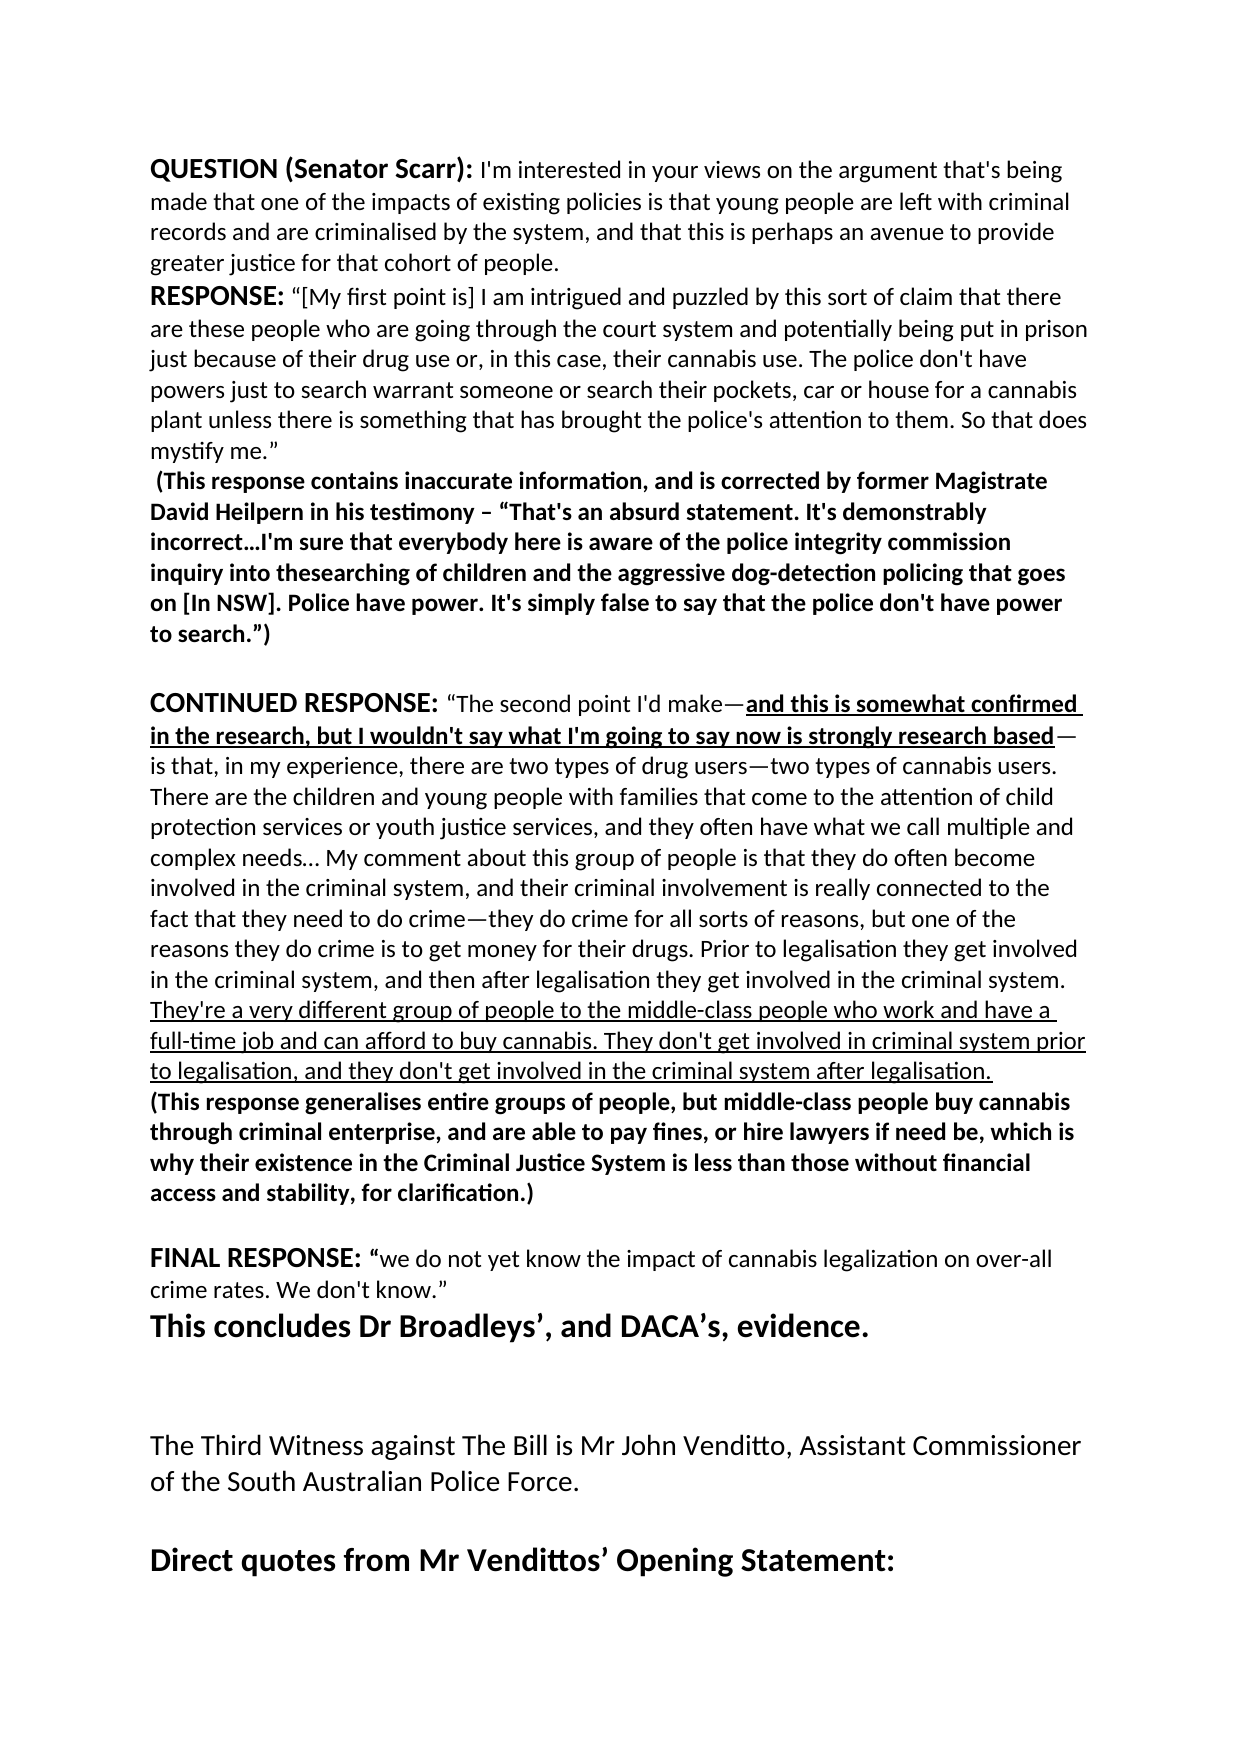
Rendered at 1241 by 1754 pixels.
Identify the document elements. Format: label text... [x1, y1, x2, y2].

text Direct quotes from Mr Vendittos’ Opening Statement: [150, 1539, 1090, 1580]
text This concludes Dr Broadleys’, and DACA’s, evidence. [150, 1305, 1090, 1346]
text CONTINUED RESPONSE: “The second point I'd make—and this is somewhat confirmed in the research, but I wouldn't say what I'm going to say now is strongly research based—is that, in my experience, there are two types of drug users—two types of cannabis users. There are the children and young people with families that come to the attention of child protection services or youth justice services, and they often have what we call multiple and complex needs… My comment about this group of people is that they do often become involved in the criminal system, and their criminal involvement is really connected to the fact that they need to do crime—they do crime for all sorts of reasons, but one of the reasons they do crime is to get money for their drugs. Prior to legalisation they get involved in the criminal system, and then after legalisation they get involved in the criminal system. They're a very different group of people to the middle-class people who work and have a full-time job and can afford to buy cannabis. They don't get involved in criminal system prior to legalisation, and they don't get involved in the criminal system after legalisation. [150, 684, 1090, 1086]
text (This response contains inaccurate information, and is corrected by former Magistrate David Heilpern in his testimony – “That's an absurd statement. It's demonstrably incorrect…I'm sure that everybody here is aware of the police integrity commission inquiry into thesearching of children and the aggressive dog-detection policing that goes on [In NSW]. Police have power. It's simply false to say that the police don't have power to search.”) [150, 465, 1090, 648]
text FINAL RESPONSE: “we do not yet know the impact of cannabis legalization on over-all crime rates. We don't know.” [150, 1239, 1090, 1305]
text The Third Witness against The Bill is Mr John Venditto, Assistant Commissioner of the South Australian Police Force. [150, 1427, 1090, 1498]
text RESPONSE: “[My first point is] I am intrigued and puzzled by this sort of claim that there are these people who are going through the court system and potentially being put in prison just because of their drug use or, in this case, their cannabis use. The police don't have powers just to search warrant someone or search their pockets, car or house for a cannabis plant unless there is something that has brought the police's attention to them. So that does mystify me.” [150, 277, 1090, 465]
text QUESTION (Senator Scarr): I'm interested in your views on the argument that's being made that one of the impacts of existing policies is that young people are left with criminal records and are criminalised by the system, and that this is perhaps an avenue to provide greater justice for that cohort of people. [150, 150, 1090, 277]
text (This response generalises entire groups of people, but middle-class people buy cannabis through criminal enterprise, and are able to pay fines, or hire lawyers if need be, which is why their existence in the Criminal Justice System is less than those without financial access and stability, for clarification.) [150, 1086, 1090, 1208]
